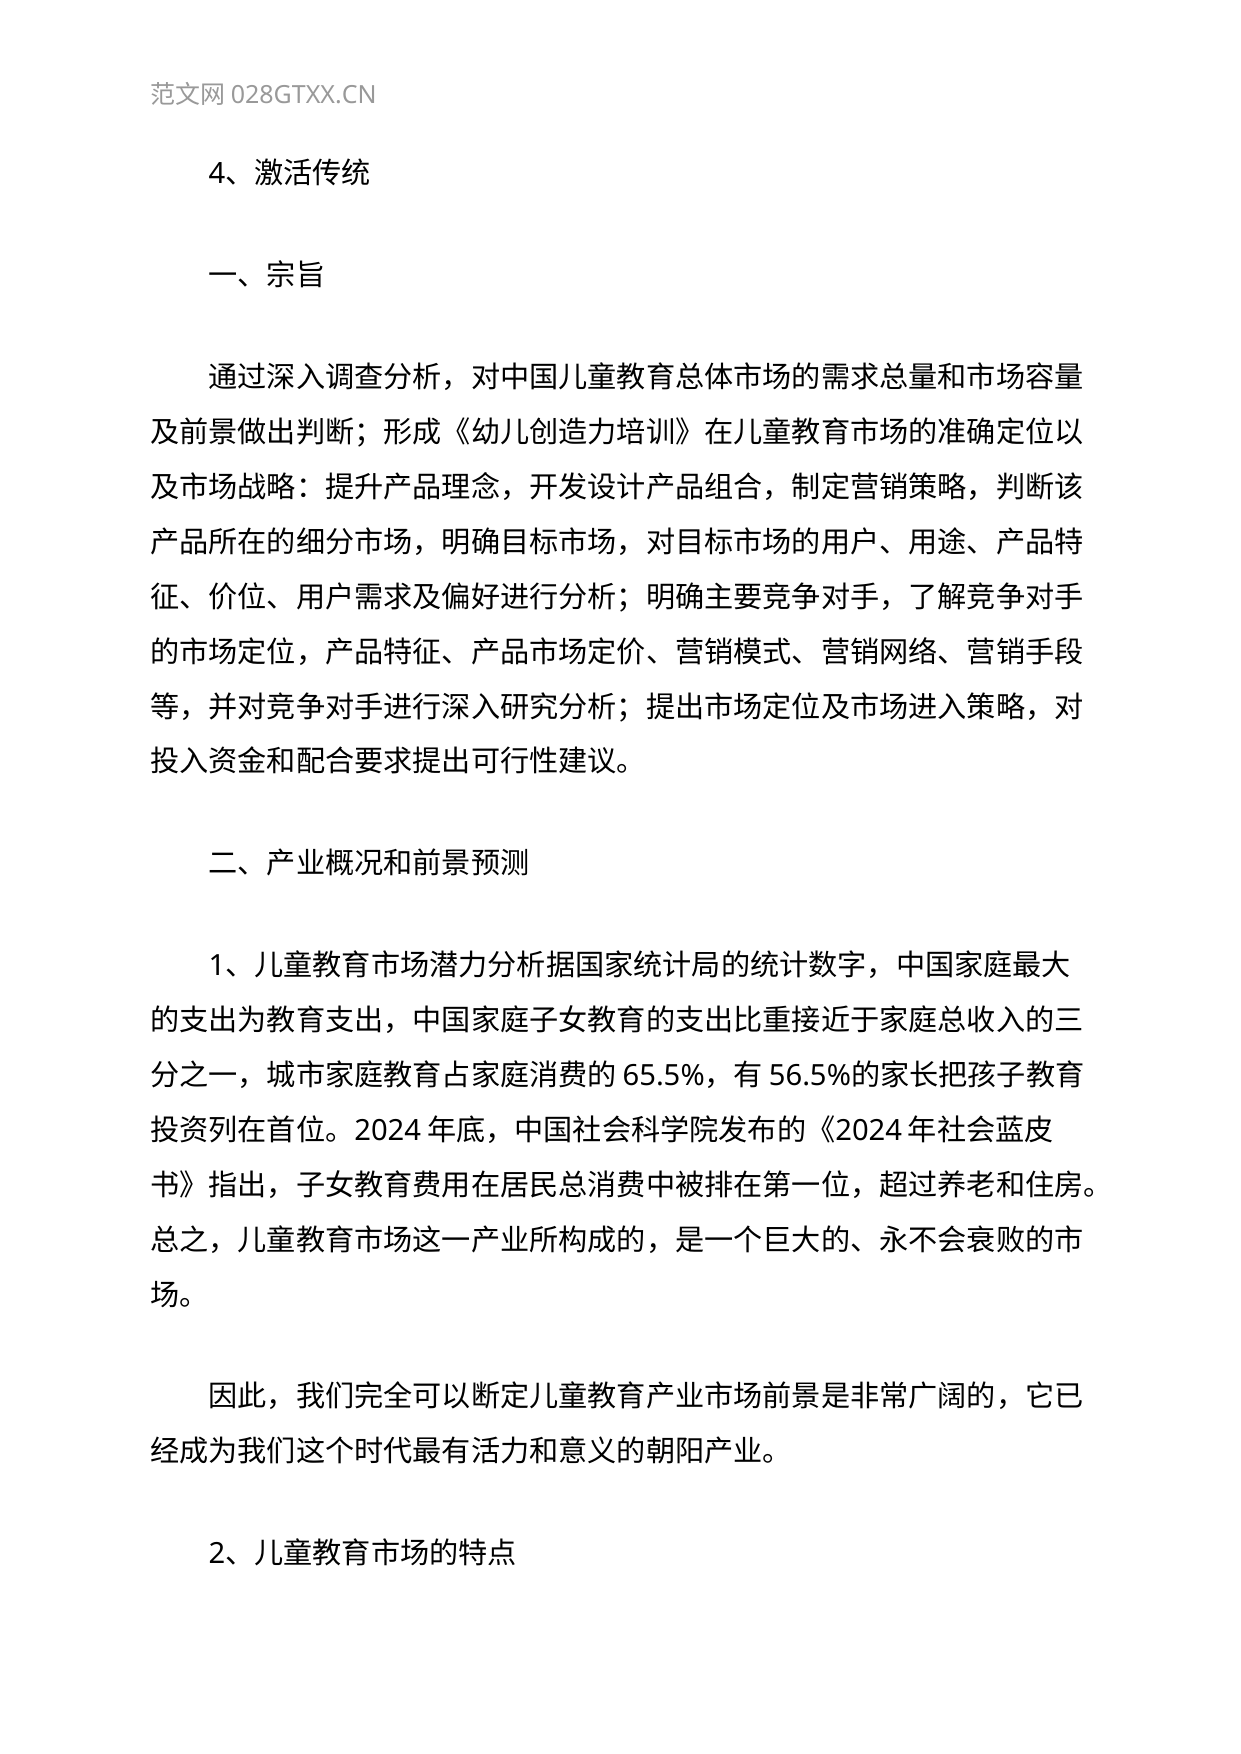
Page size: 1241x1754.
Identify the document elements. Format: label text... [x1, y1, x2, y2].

text 通过深入调查分析，对中国儿童教育总体市场的需求总量和市场容量及前景做出判断；形成《幼儿创造力培训》在儿童教育市场的准确定位以及市场战略：提升产品理念，开发设计产品组合，制定营销策略，判断该产品所在的细分市场，明确目标市场，对目标市场的用户、用途、产品特征、价位、用户需求及偏好进行分析；明确主要竞争对手，了解竞争对手的市场定位，产品特征、产品市场定价、营销模式、营销网络、营销手段等，并对竞争对手进行深入研究分析；提出市场定位及市场进入策略，对投入资金和配合要求提出可行性建议。 [150, 354, 1090, 780]
text 因此，我们完全可以断定儿童教育产业市场前景是非常广阔的，它已经成为我们这个时代最有活力和意义的朝阳产业。 [150, 1373, 1090, 1470]
text 1、儿童教育市场潜力分析据国家统计局的统计数字，中国家庭最大的支出为教育支出，中国家庭子女教育的支出比重接近于家庭总收入的三分之一，城市家庭教育占家庭消费的65.5%，有56.5%的家长把孩子教育投资列在首位。2024年底，中国社会科学院发布的《2024年社会蓝皮书》指出，子女教育费用在居民总消费中被排在第一位，超过养老和住房。总之，儿童教育市场这一产业所构成的，是一个巨大的、永不会衰败的市场。 [150, 942, 1090, 1313]
text 4、激活传统 [150, 150, 1090, 192]
text 2、儿童教育市场的特点 [150, 1530, 1090, 1572]
text 一、宗旨 [150, 252, 1090, 294]
text 二、产业概况和前景预测 [150, 840, 1090, 882]
